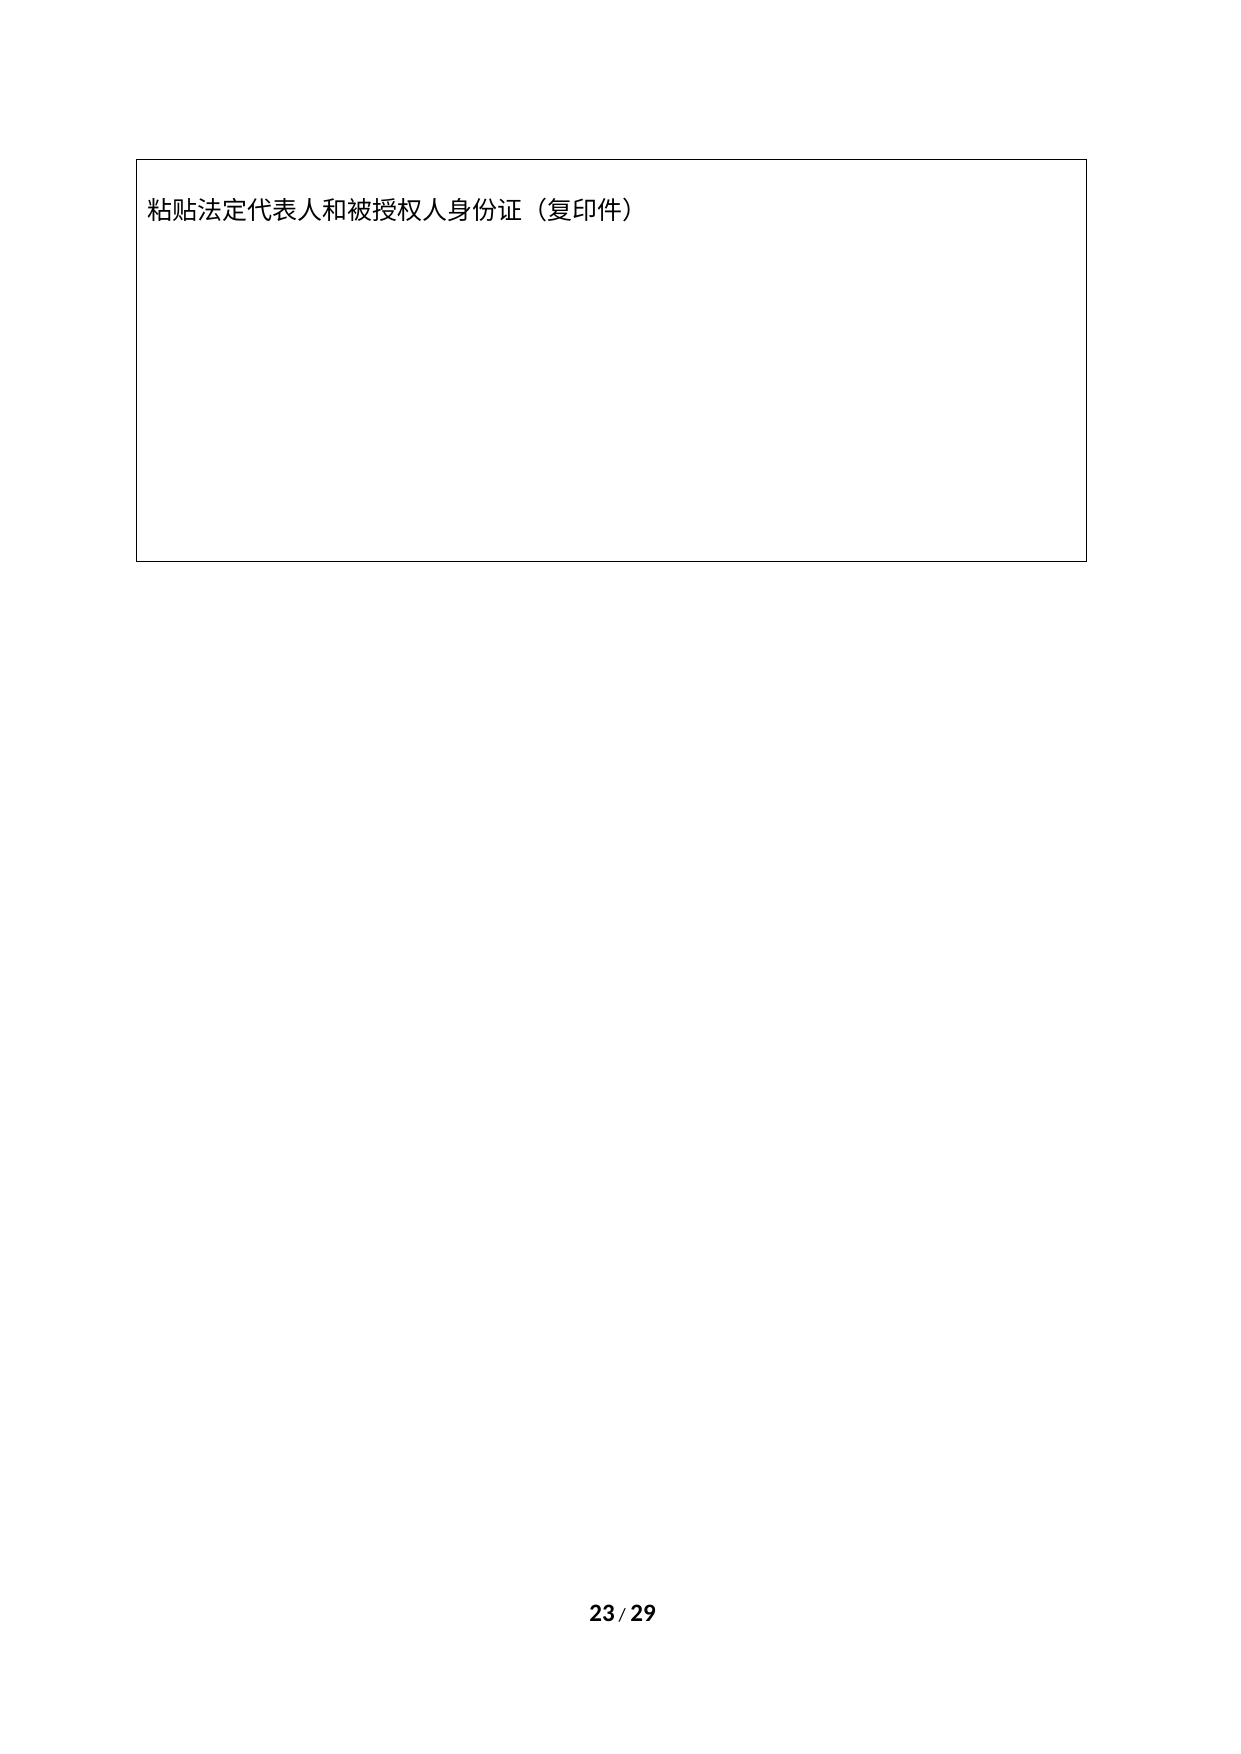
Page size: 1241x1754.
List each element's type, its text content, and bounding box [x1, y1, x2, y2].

table_header 粘贴法定代表人和被授权人身份证（复印件） [137, 160, 1086, 561]
